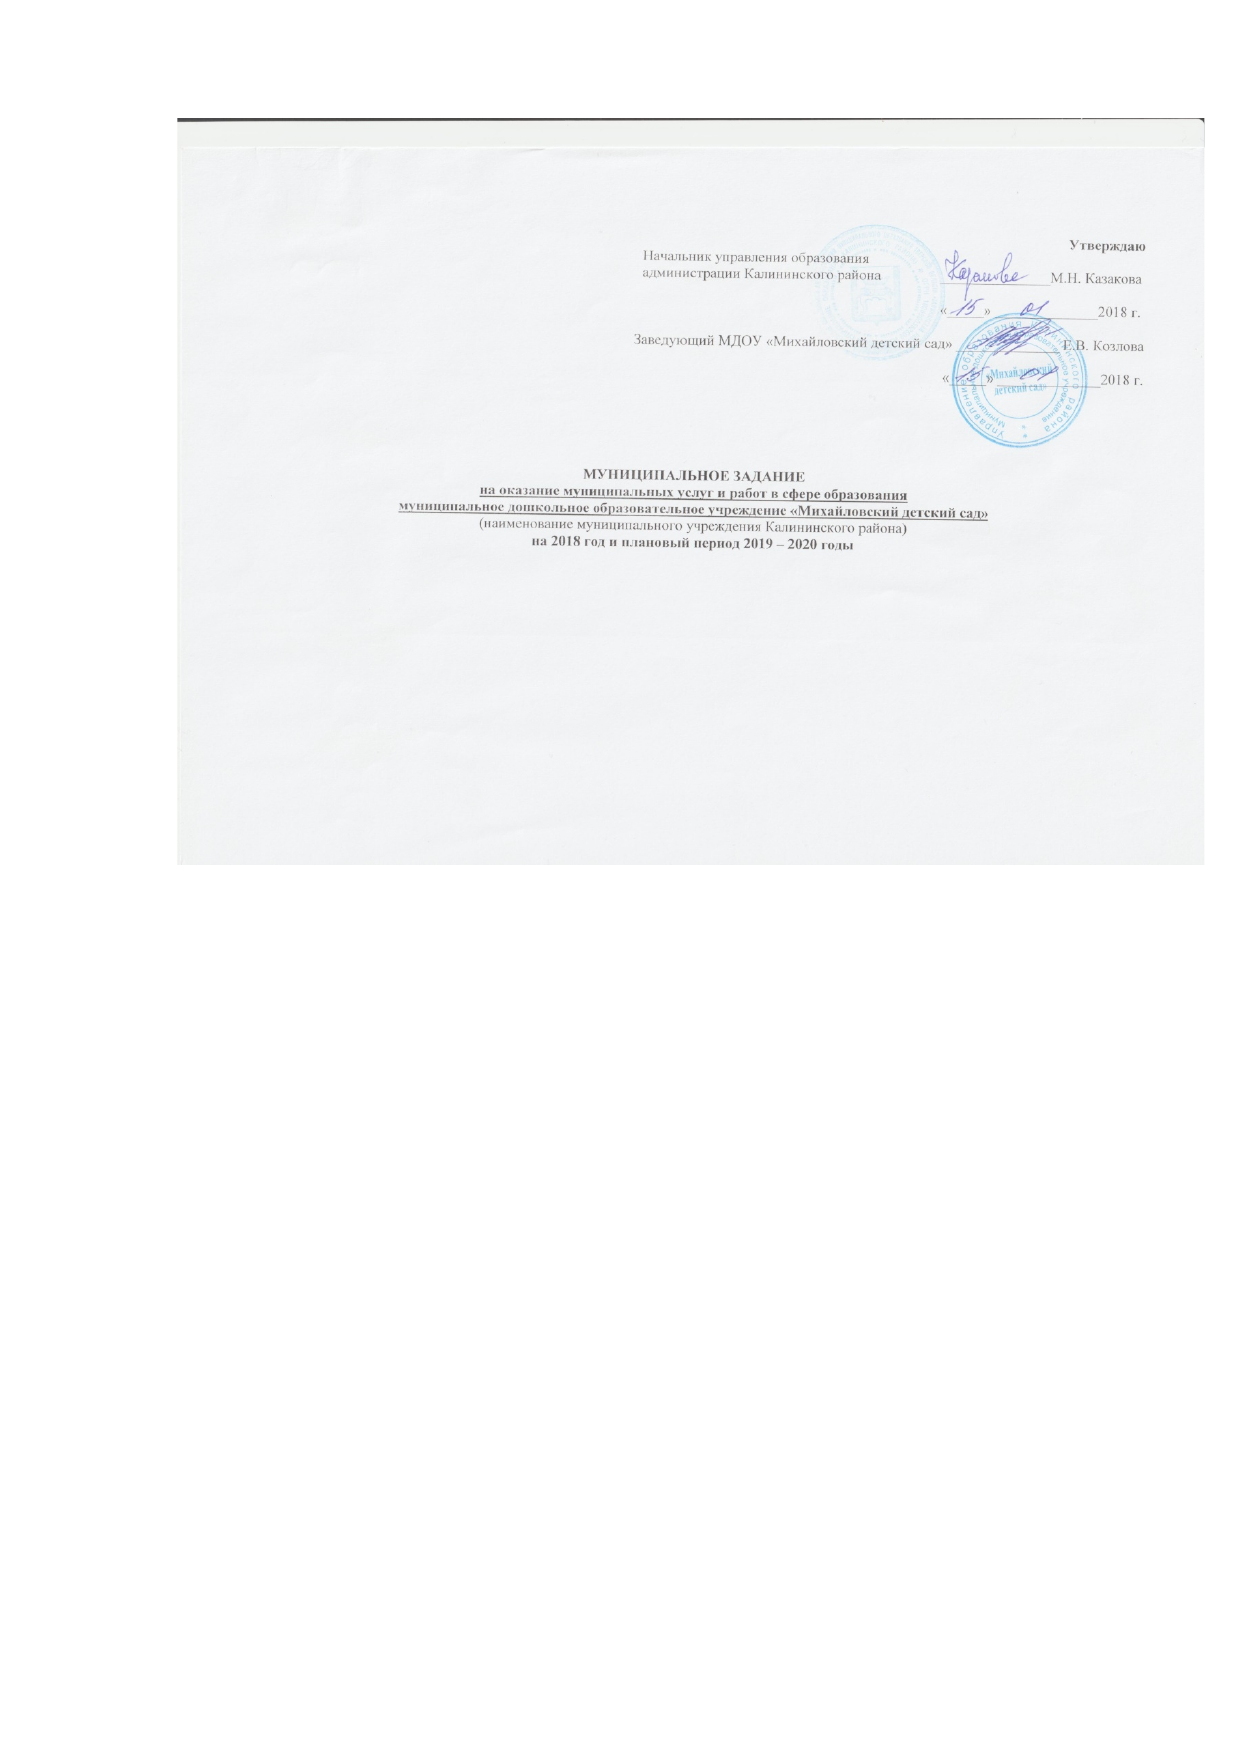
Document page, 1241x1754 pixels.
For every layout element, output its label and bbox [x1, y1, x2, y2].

picture [177, 118, 1205, 865]
